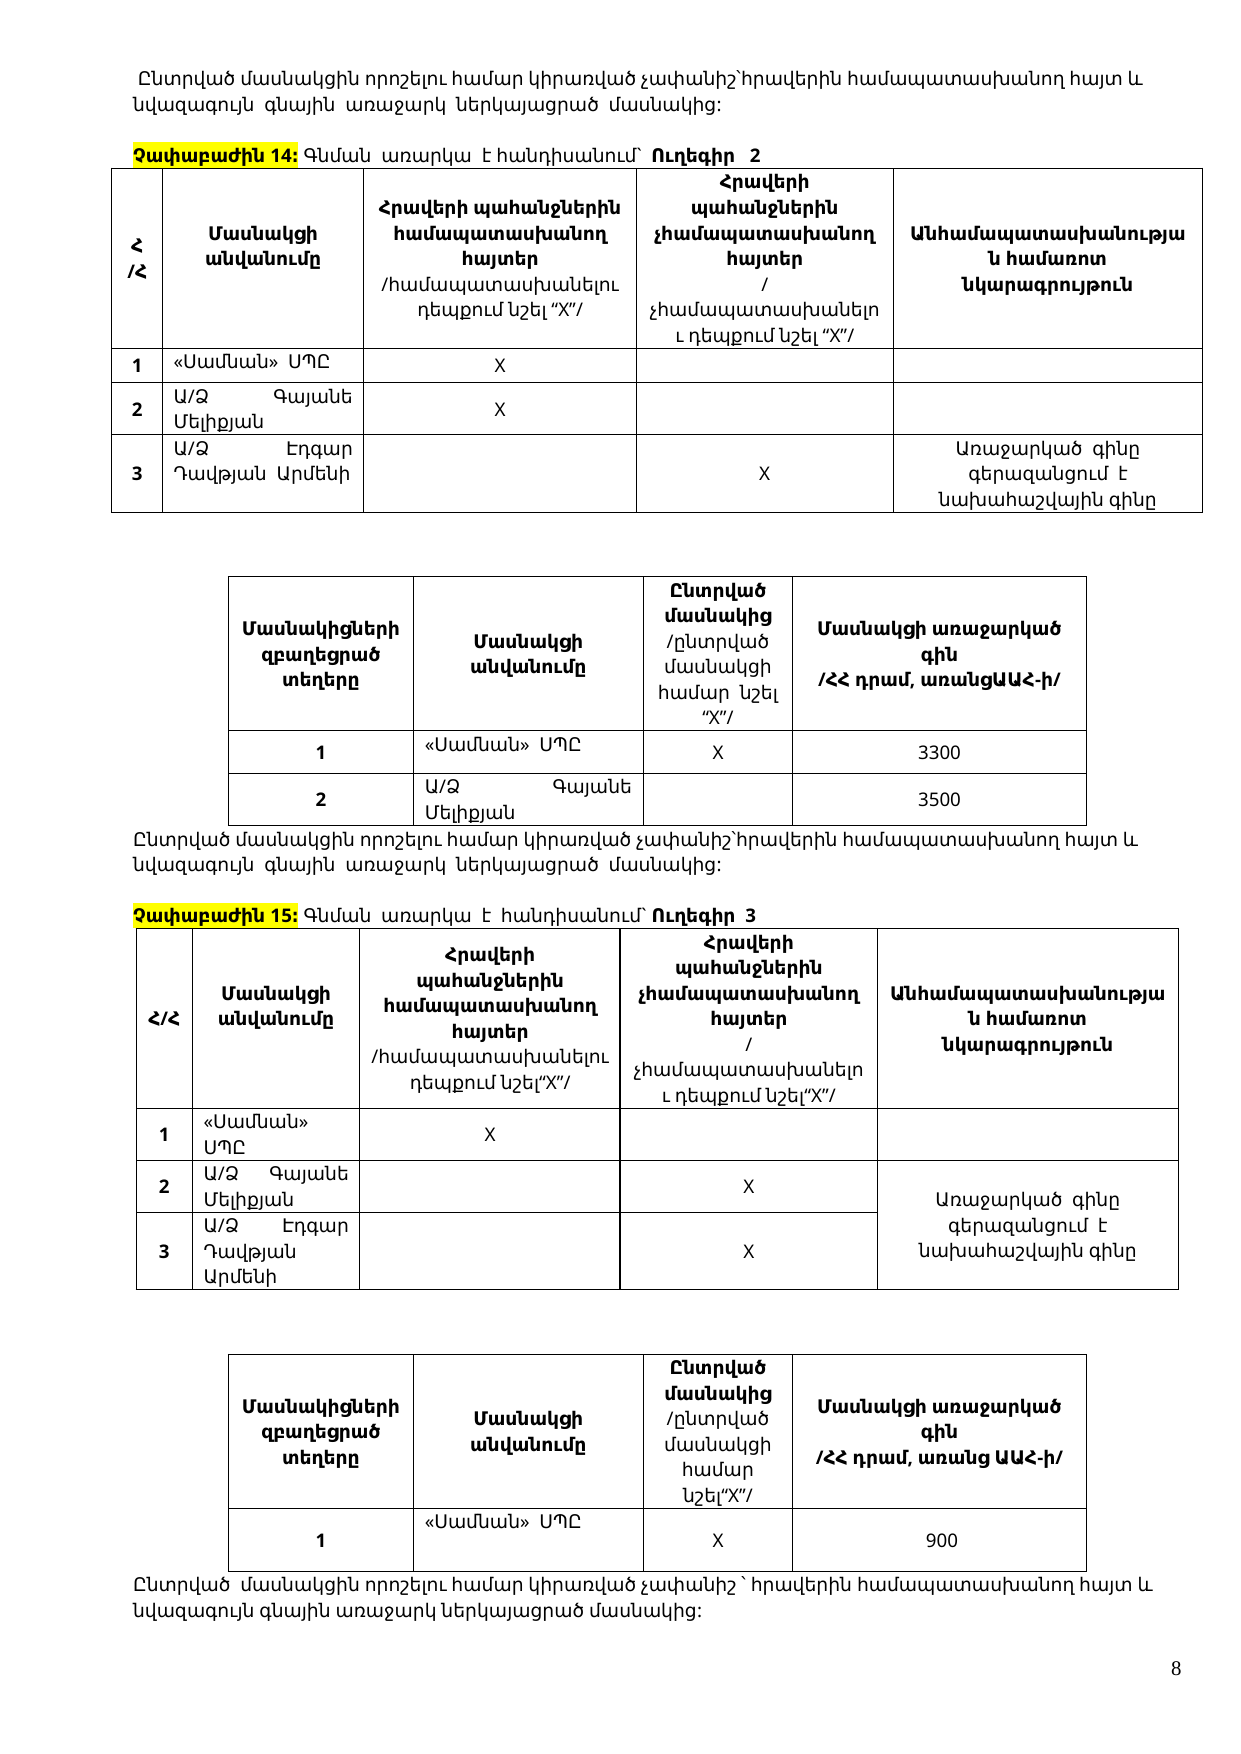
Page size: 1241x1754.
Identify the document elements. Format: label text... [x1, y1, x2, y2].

table_cell Ա/Ձ Էդգար Դավթյան Արմենի [163, 435, 363, 512]
table_header Հ/Հ [112, 169, 162, 347]
table_cell «Սամնան» ՍՊԸ [163, 349, 363, 382]
text Չափաբաժին 14։ Գնման առարկա է հանդիսանում` Ուղեգիր 2 [298, 142, 1181, 168]
table_cell 3300 [793, 731, 1086, 773]
table_cell X [644, 731, 792, 773]
table_cell 1 [137, 1109, 192, 1160]
table_cell Առաջարկած գինը գերազանցում է նախահաշվային գինը [894, 435, 1202, 512]
table_header Անհամապատասխանության համառոտ նկարագրույթուն [878, 929, 1178, 1108]
table_header Մասնակիցների զբաղեցրած տեղերը [229, 577, 413, 730]
table_header Մասնակցի անվանումը [163, 169, 363, 347]
table_cell 3 [112, 435, 162, 512]
table_cell [894, 349, 1202, 382]
table_cell 2 [137, 1161, 192, 1212]
table_cell Առաջարկած գինը գերազանցում է նախահաշվային գինը [878, 1161, 1178, 1289]
table_header Հրավերի պահանջներին համապատասխանող հայտեր /համապատասխանելու դեպքում նշել“X”/ [360, 929, 619, 1108]
text Ընտրված մասնակցին որոշելու համար կիրառված չափանիշ ՝ հրավերին համապատասխանող հայտ և նվազագույն գնային առաջարկ ներկայացրած մասնակից: [133, 1572, 1181, 1623]
table_header Մասնակցի առաջարկած գին /ՀՀ դրամ, առանցԱԱՀ-ի/ [793, 577, 1086, 730]
table_cell Ա/Ձ Էդգար Դավթյան Արմենի [193, 1213, 359, 1289]
table_cell [360, 1213, 619, 1289]
table_cell X [364, 383, 636, 434]
table_header Ընտրված մասնակից /ընտրված մասնակցի համար նշել “X”/ [644, 577, 792, 730]
table_header Մասնակցի անվանումը [414, 577, 643, 730]
table_cell [894, 383, 1202, 434]
table_cell 900 [793, 1509, 1086, 1571]
table_cell [637, 383, 893, 434]
table_cell Ա/Ձ Գայանե Մելիքյան [163, 383, 363, 434]
table_header Հրավերի պահանջներին չհամապատասխանող հայտեր /չհամապատասխանելու դեպքում նշել “X”/ [637, 169, 893, 347]
table_cell «Սամնան» ՍՊԸ [193, 1109, 359, 1160]
table_header Մասնակիցների զբաղեցրած տեղերը [229, 1355, 413, 1508]
table_cell [360, 1161, 619, 1212]
table_header Հրավերի պահանջներին չհամապատասխանող հայտեր /չհամապատասխանելու դեպքում նշել“X”/ [621, 929, 877, 1108]
table_cell [637, 349, 893, 382]
table_cell [878, 1109, 1178, 1160]
table_cell X [364, 349, 636, 382]
table_cell 1 [229, 731, 413, 773]
table_cell 2 [229, 774, 413, 825]
table_cell X [637, 435, 893, 512]
text Չափաբաժին 15։ Գնման առարկա է հանդիսանում` Ուղեգիր 3 [133, 902, 1181, 928]
table_cell 3 [137, 1213, 192, 1289]
table_cell Ա/Ձ Գայանե Մելիքյան [414, 774, 643, 825]
table_header Մասնակցի անվանումը [414, 1355, 643, 1508]
table_header Ընտրված մասնակից /ընտրված մասնակցի համար նշել“X”/ [644, 1355, 792, 1508]
table_cell «Սամնան» ՍՊԸ [414, 731, 643, 773]
table_cell 3500 [793, 774, 1086, 825]
table_cell X [621, 1161, 877, 1212]
table_header Հրավերի պահանջներին համապատասխանող հայտեր /համապատասխանելու դեպքում նշել “X”/ [364, 169, 636, 347]
text Ընտրված մասնակցին որոշելու համար կիրառված չափանիշ՝հրավերին համապատասխանող հայտ և նվազագույն գնային առաջարկ ներկայացրած մասնակից: [133, 66, 1181, 117]
table_cell Ա/Ձ Գայանե Մելիքյան [193, 1161, 359, 1212]
table_cell [364, 435, 636, 512]
table_header Անհամապատասխանության համառոտ նկարագրույթուն [894, 169, 1202, 347]
table_cell X [644, 1509, 792, 1571]
table_cell 1 [229, 1509, 413, 1571]
table_cell [644, 774, 792, 825]
table_header Հ/Հ [137, 929, 192, 1108]
text Ընտրված մասնակցին որոշելու համար կիրառված չափանիշ՝հրավերին համապատասխանող հայտ և նվազագույն գնային առաջարկ ներկայացրած մասնակից: [133, 826, 1181, 877]
table_cell «Սամնան» ՍՊԸ [414, 1509, 643, 1571]
table_header Մասնակցի առաջարկած գին /ՀՀ դրամ, առանց ԱԱՀ-ի/ [793, 1355, 1086, 1508]
table_cell 2 [112, 383, 162, 434]
table_cell 1 [112, 349, 162, 382]
table_cell X [621, 1213, 877, 1289]
table_cell X [360, 1109, 619, 1160]
table_cell [621, 1109, 877, 1160]
table_header Մասնակցի անվանումը [193, 929, 359, 1108]
